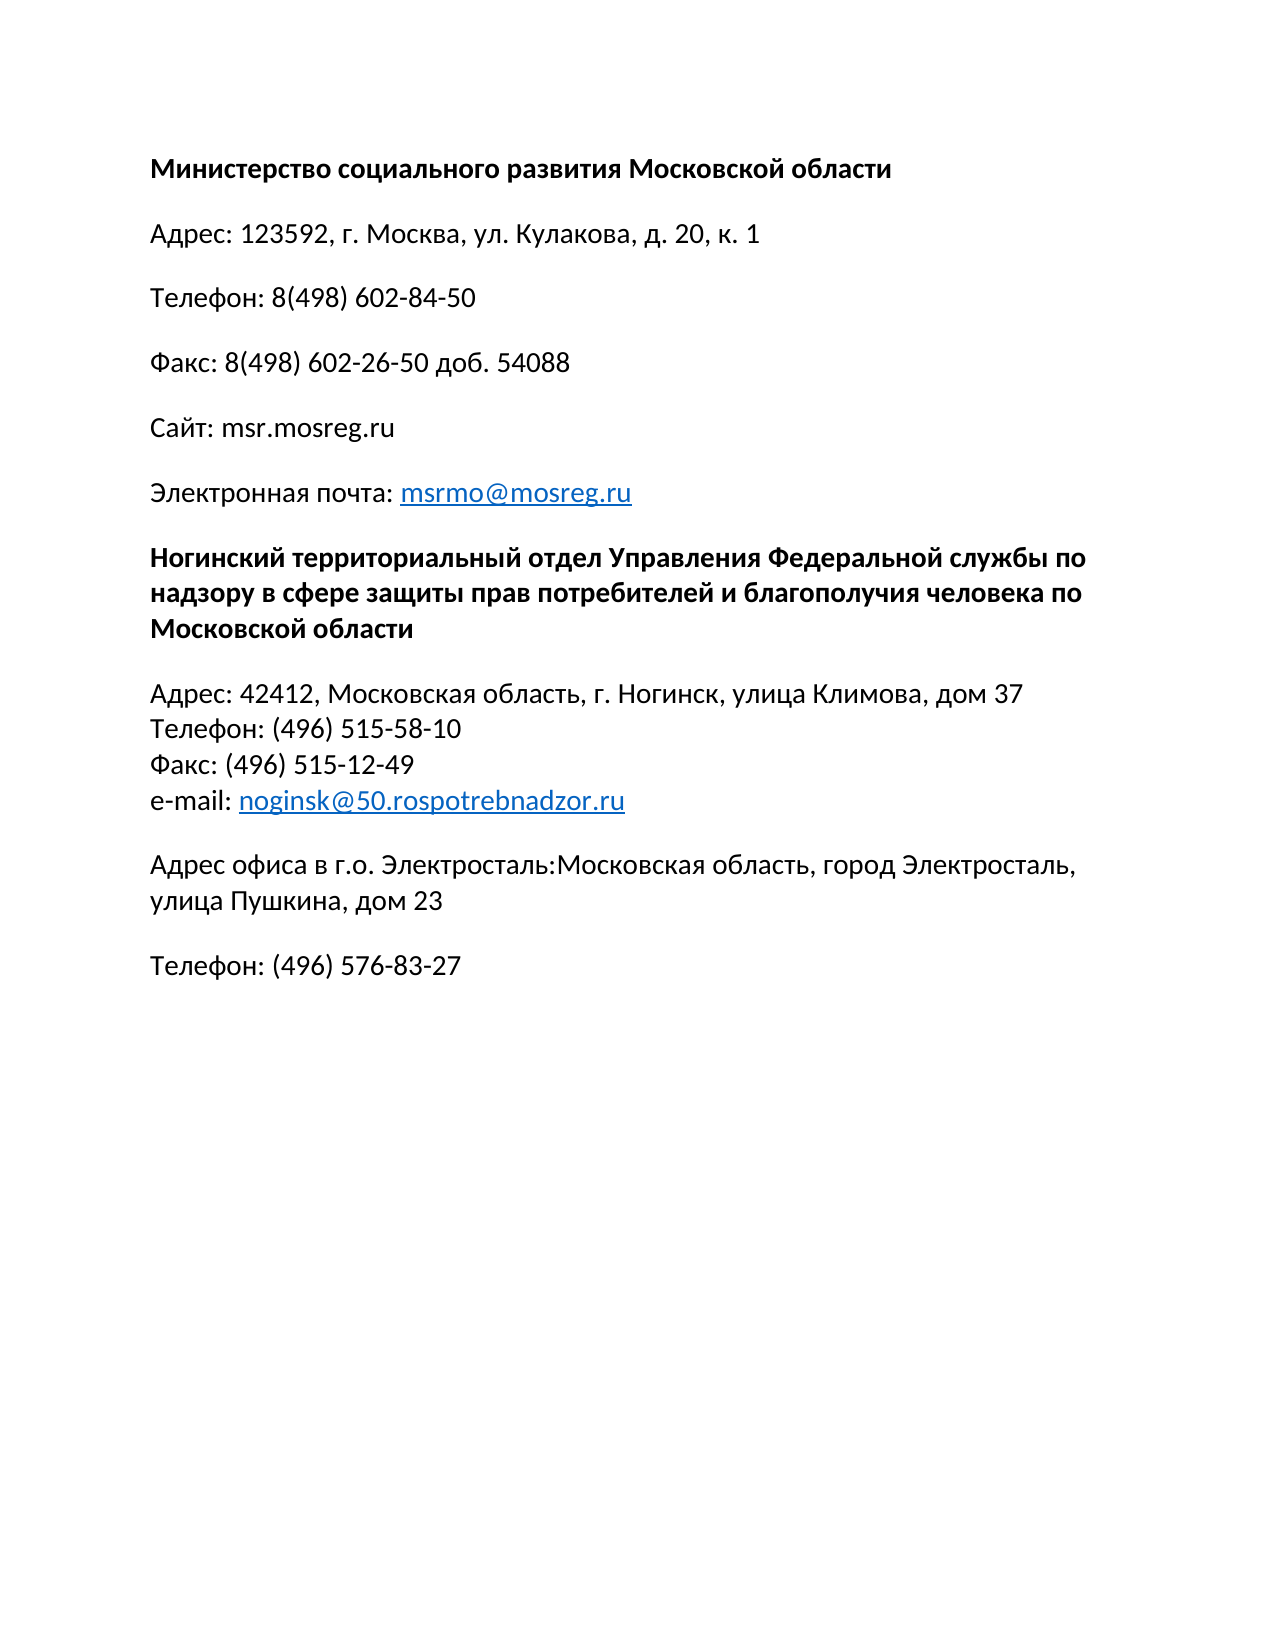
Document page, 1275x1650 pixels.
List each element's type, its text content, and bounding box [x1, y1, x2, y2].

text Адрес: 123592, г. Москва, ул. Кулакова, д. 20, к. 1 [150, 215, 1125, 250]
text Телефон: (496) 576-83-27 [150, 947, 1125, 982]
text Ногинский территориальный отдел Управления Федеральной службы по надзору в сфере защиты прав потребителей и благополучия человека по Московской области [150, 539, 1125, 646]
text Министерство социального развития Московской области [150, 150, 1125, 186]
text Сайт: msr.mosreg.ru [150, 409, 1125, 445]
text Телефон: 8(498) 602-84-50 [150, 279, 1125, 315]
text Электронная почта: msrmo@mosreg.ru [150, 474, 1125, 509]
text Адрес: 42412, Московская область, г. Ногинск, улица Климова, дом 37 Телефон: (496) 515-58-10 Факс: (496) 515-12-49 e-mail: noginsk@50.rospotrebnadzor.ru [150, 675, 1125, 817]
text Адрес офиса в г.о. Электросталь:Московская область, город Электросталь, улица Пушкина, дом 23 [150, 846, 1125, 918]
text Факс: 8(498) 602-26-50 доб. 54088 [150, 344, 1125, 380]
